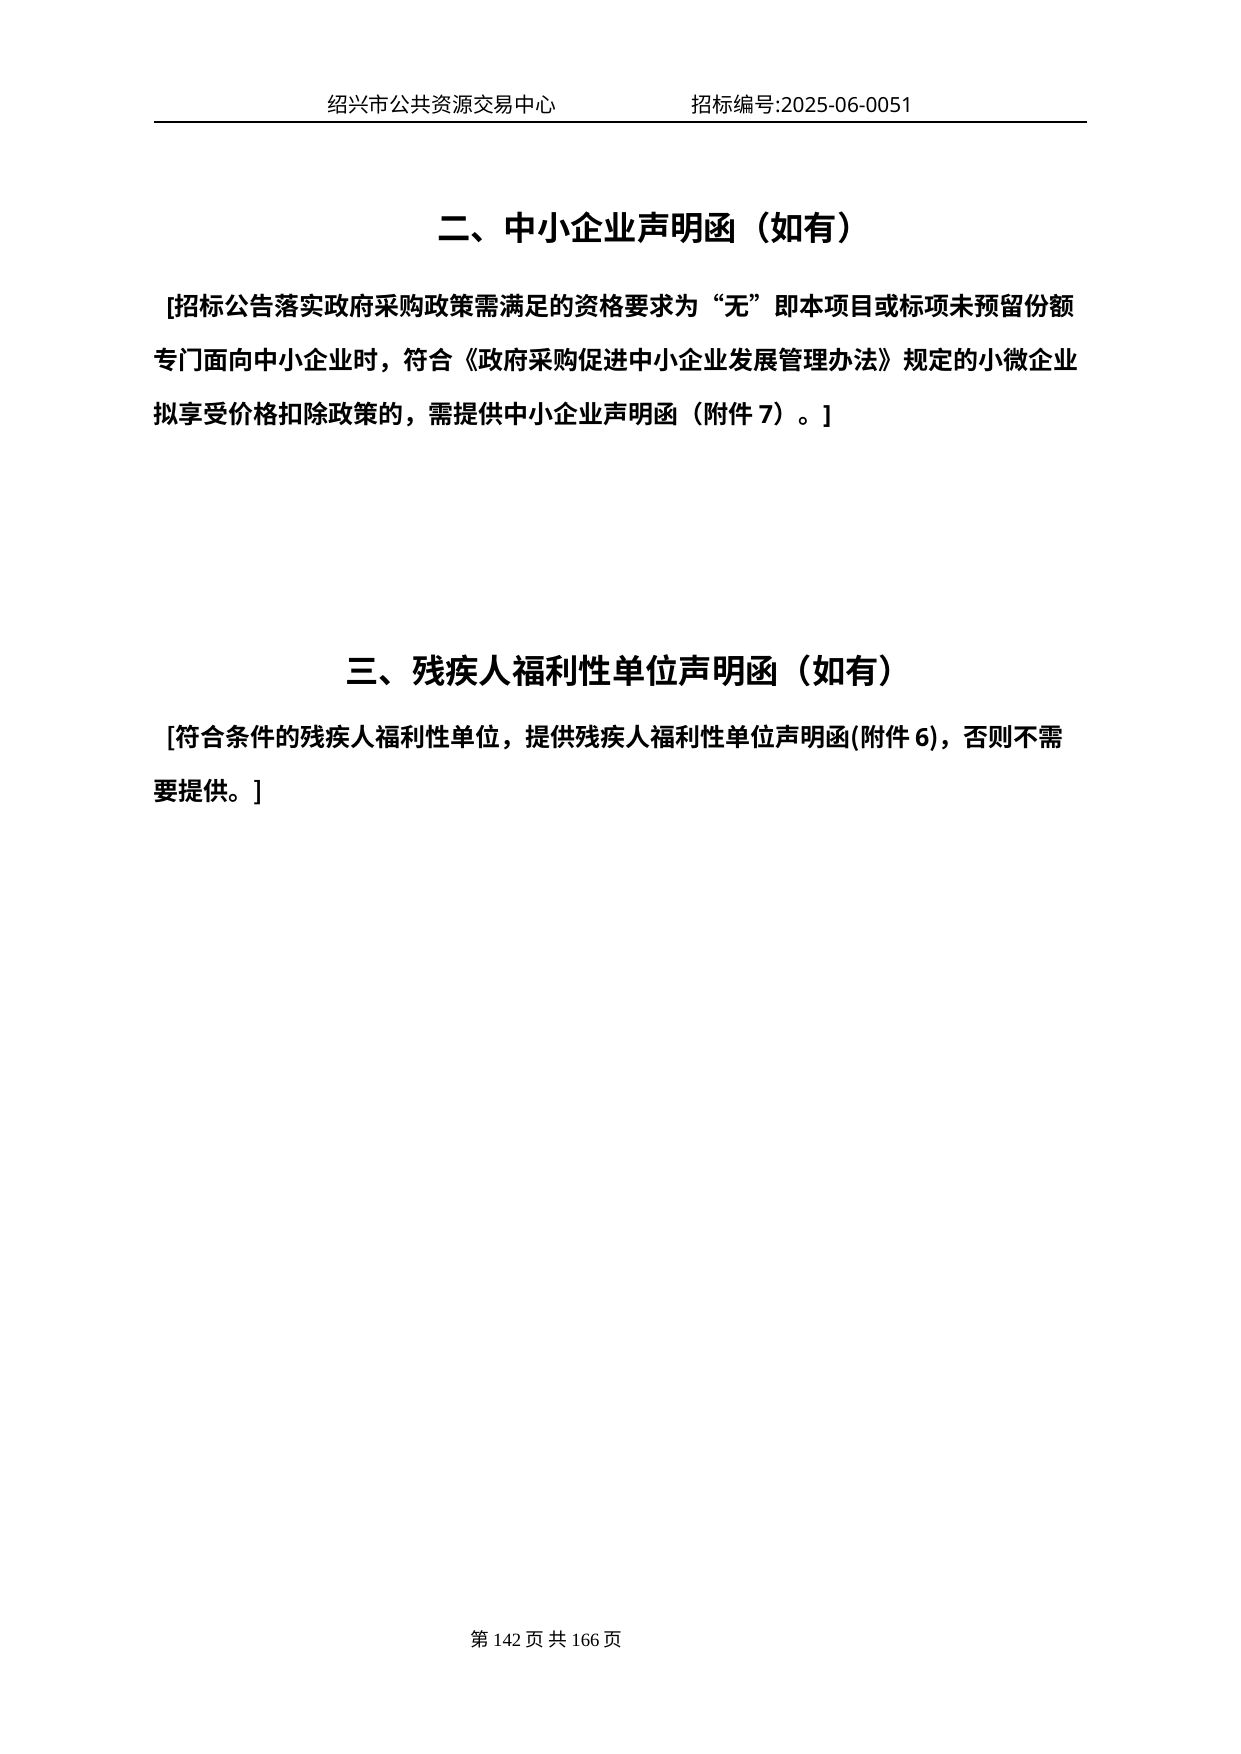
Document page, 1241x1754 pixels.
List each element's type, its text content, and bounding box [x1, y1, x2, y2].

text [招标公告落实政府采购政策需满足的资格要求为“无”即本项目或标项未预留份额专门面向中小企业时，符合《政府采购促进中小企业发展管理办法》规定的小微企业拟享受价格扣除政策的，需提供中小企业声明函（附件7）。] [153, 286, 1087, 431]
text [符合条件的残疾人福利性单位，提供残疾人福利性单位声明函(附件6)，否则不需要提供。] [153, 717, 1087, 808]
text 二、中小企业声明函（如有） [153, 201, 1087, 250]
text 三、残疾人福利性单位声明函（如有） [153, 645, 1087, 693]
